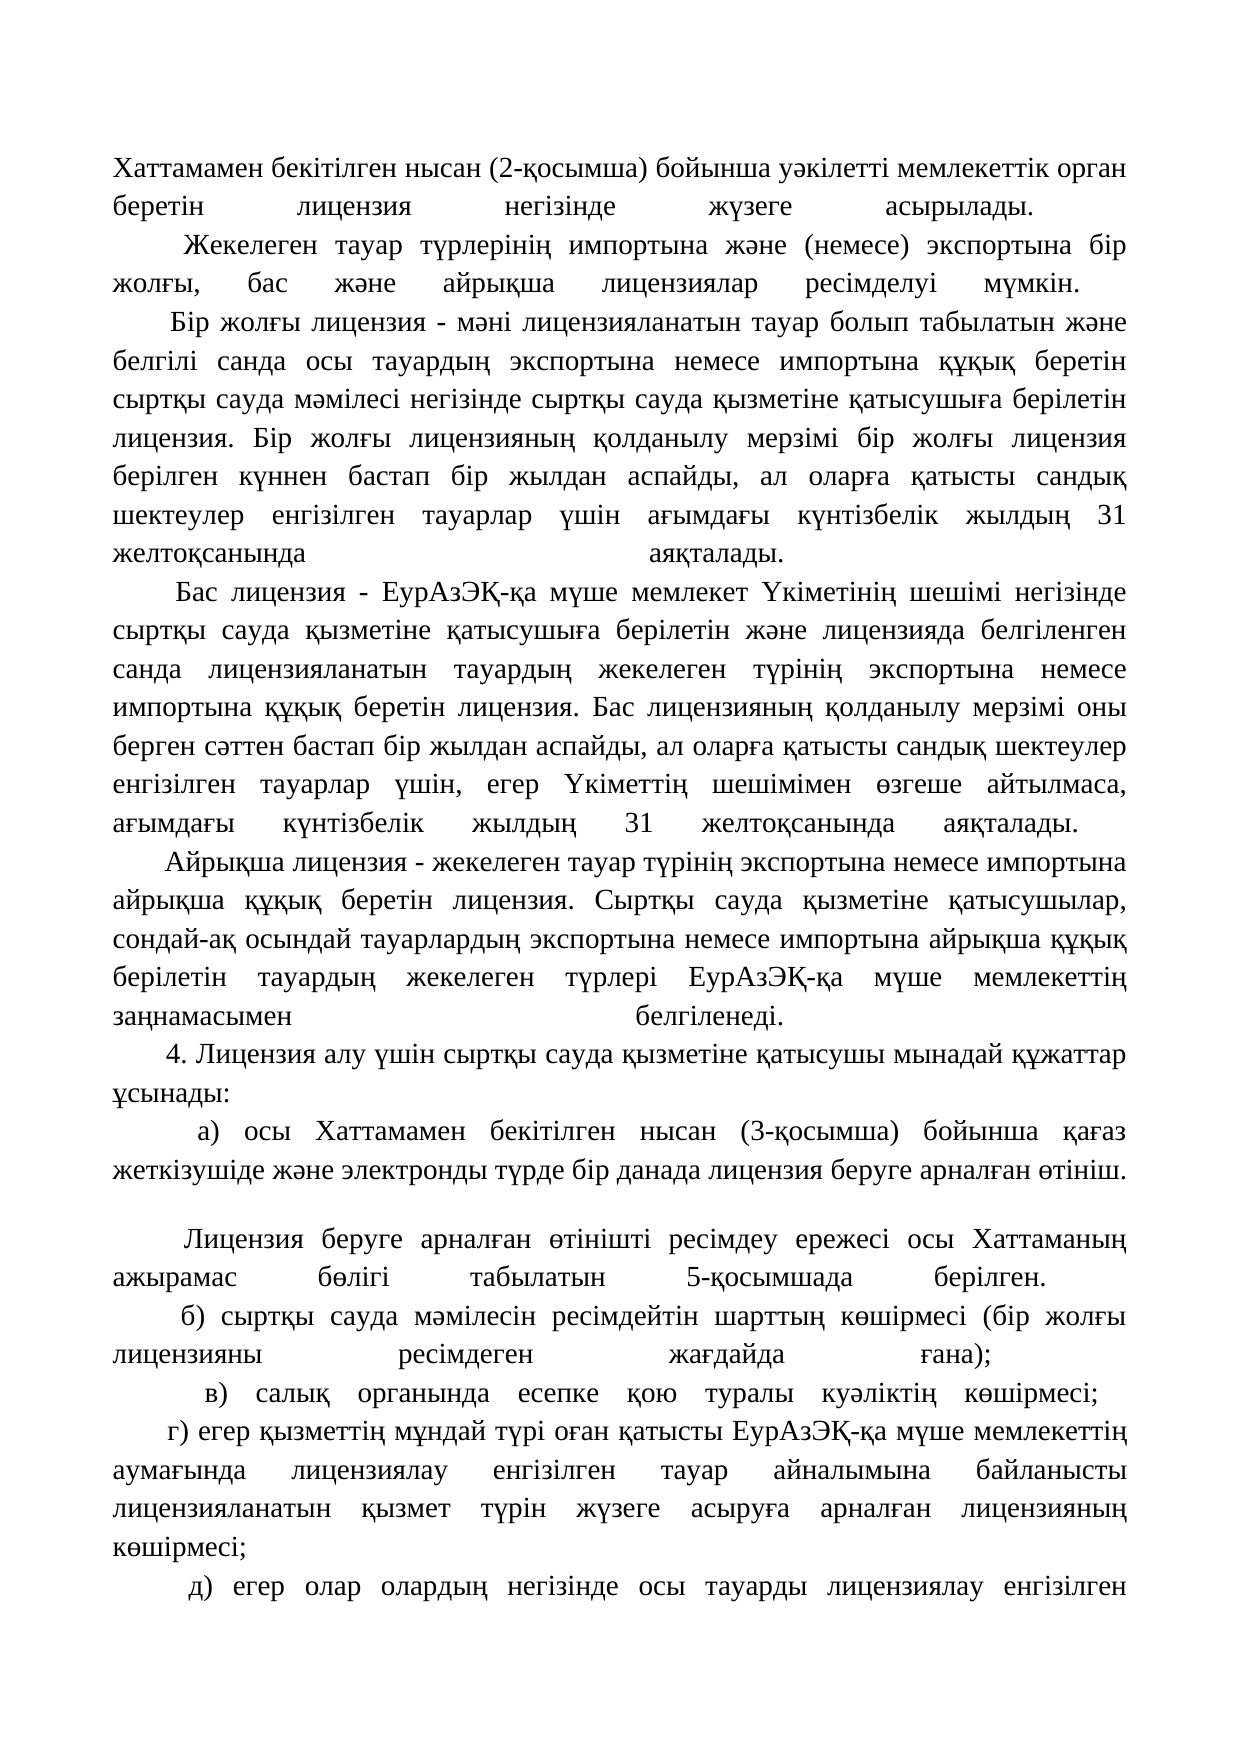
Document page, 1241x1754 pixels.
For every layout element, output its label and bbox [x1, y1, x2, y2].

text [112, 150, 1128, 1601]
